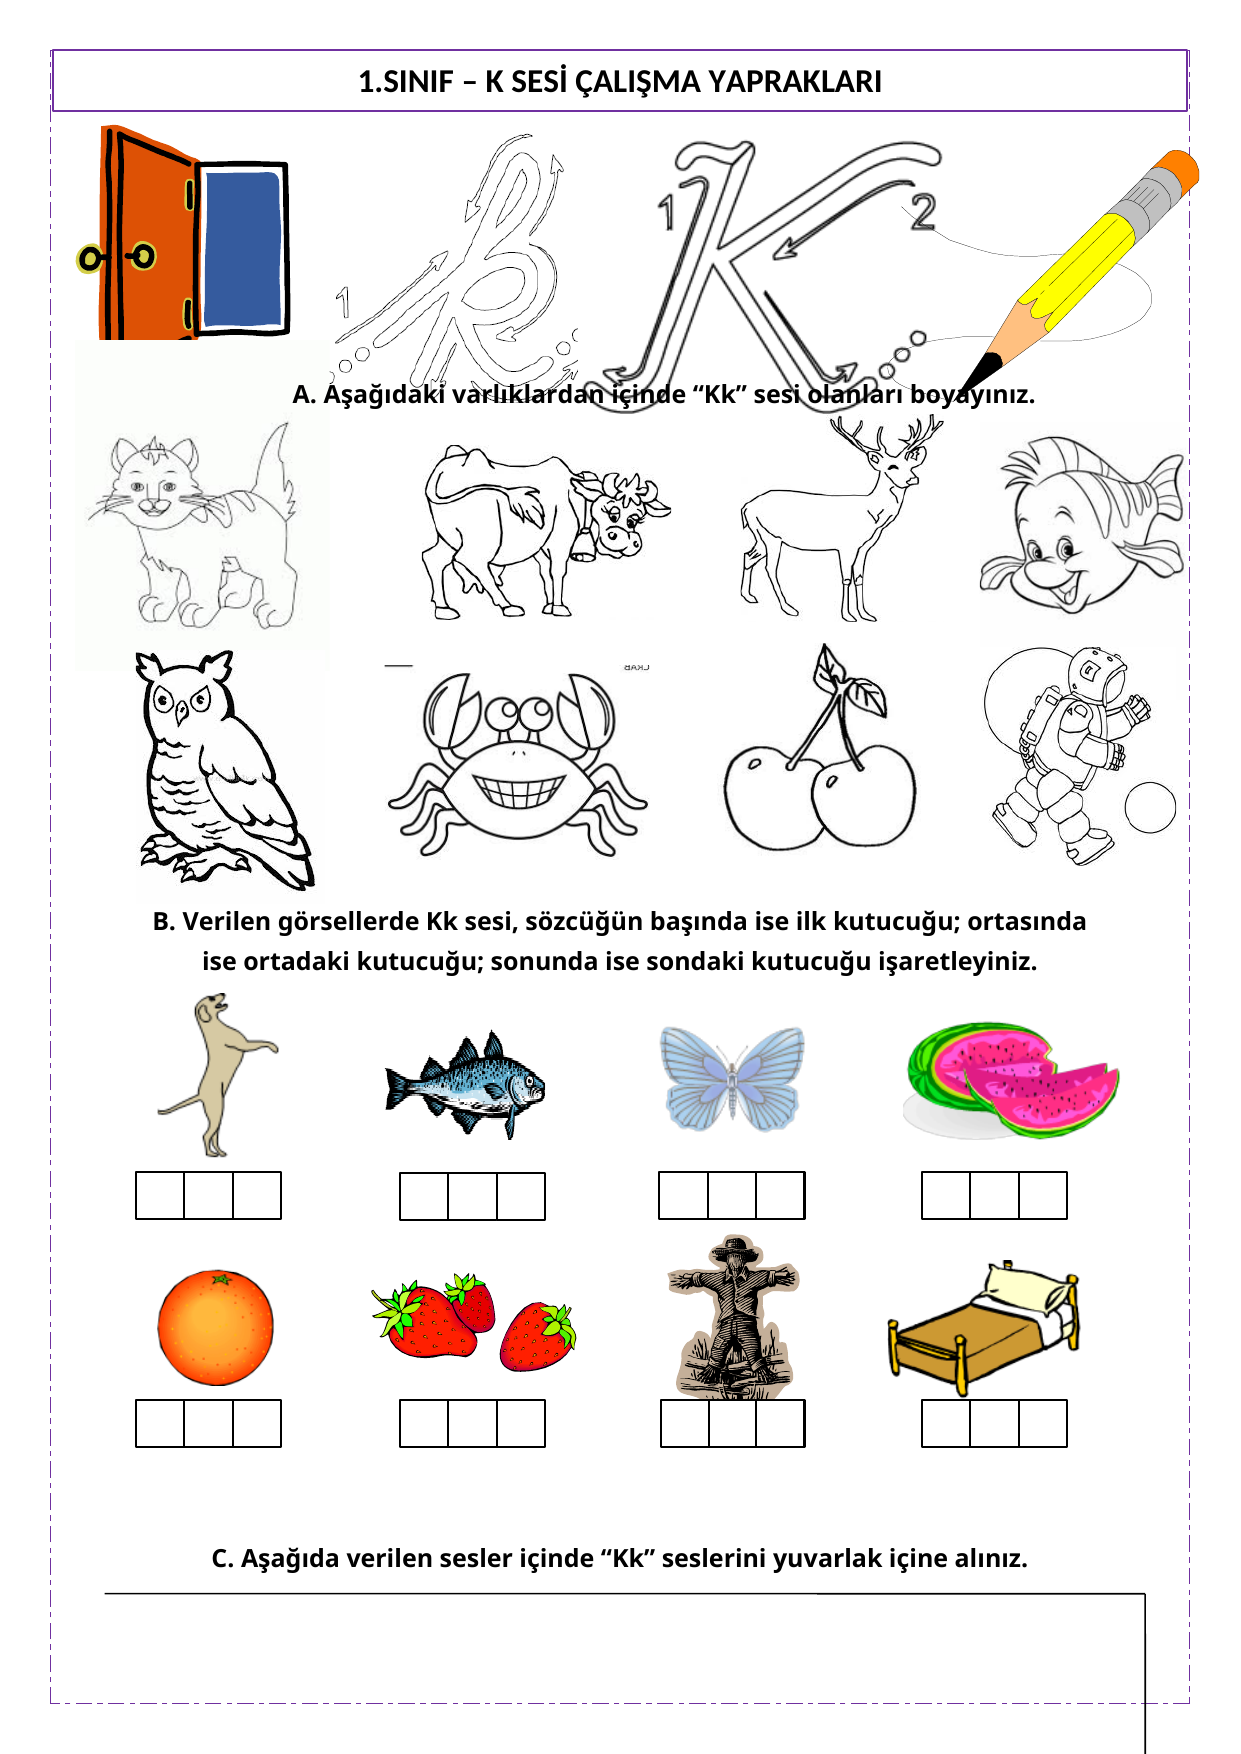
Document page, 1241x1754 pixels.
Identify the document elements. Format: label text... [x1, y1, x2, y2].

picture [657, 1021, 814, 1133]
text C. Aşağıda verilen sesler içinde “Kk” seslerini yuvarlak içine alınız. [147, 1540, 1093, 1574]
text A. Aşağıdaki varlıklardan içinde “Kk” sesi olanları boyayınız. [147, 377, 1181, 411]
picture [740, 414, 944, 622]
picture [421, 445, 672, 620]
picture [384, 665, 650, 860]
picture [147, 1248, 282, 1386]
picture [709, 635, 933, 869]
picture [75, 340, 330, 904]
picture [384, 1029, 546, 1142]
picture [965, 422, 1188, 866]
picture [887, 1260, 1082, 1401]
text B. Verilen görsellerde Kk sesi, sözcüğün başında ise ilk kutucuğu; ortasında ise ortadaki kutucuğu; sonunda ise sondaki kutucuğu işaretleyiniz. [147, 904, 1093, 977]
picture [157, 993, 282, 1159]
picture [903, 1015, 1128, 1173]
